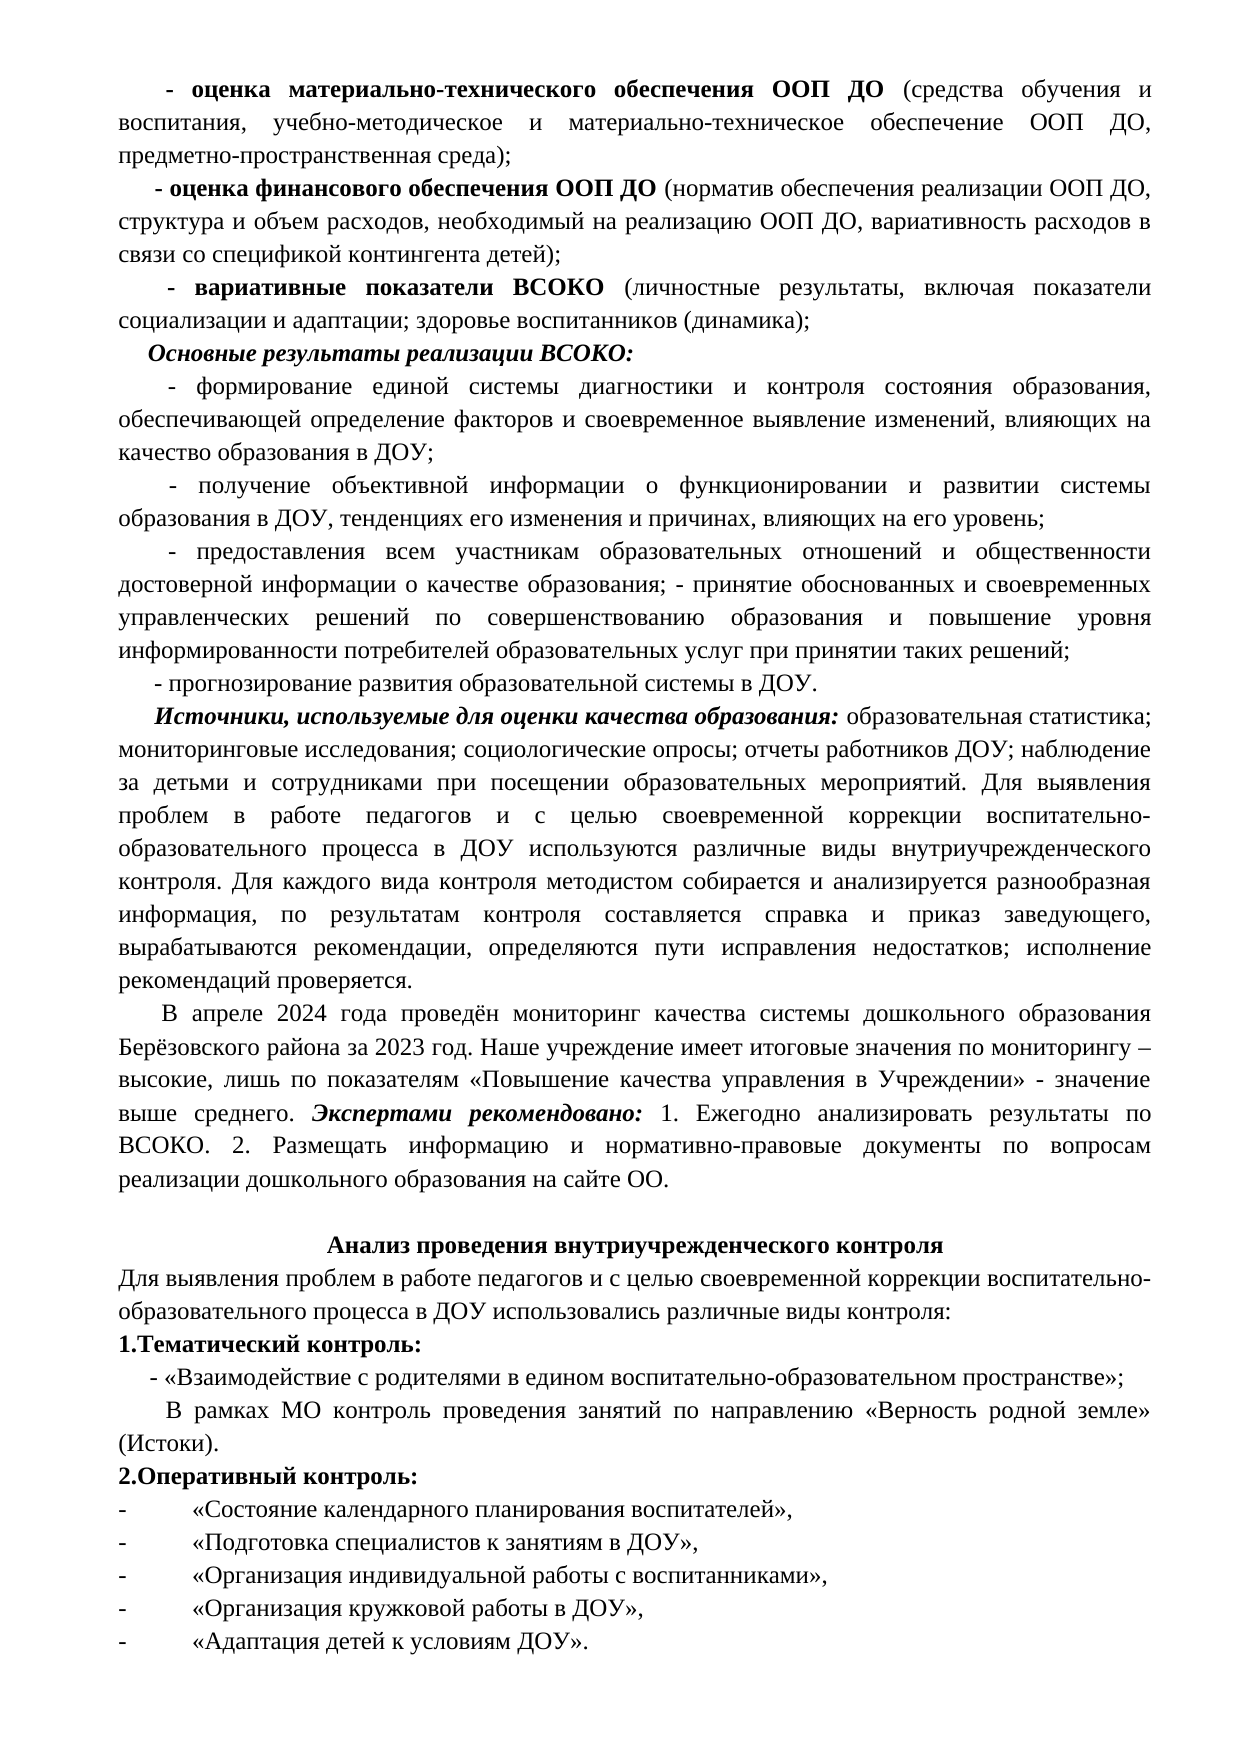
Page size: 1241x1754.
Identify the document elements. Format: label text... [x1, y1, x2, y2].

text Основные результаты реализации ВСОКО: [118, 338, 1152, 367]
list «Адаптация детей к условиям ДОУ». [118, 1626, 1152, 1655]
text Анализ проведения внутриучрежденческого контроля [118, 1230, 1152, 1258]
text В рамках МО контроль проведения занятий по направлению «Верность родной земле» (Истоки). [118, 1395, 1152, 1457]
text 2.Оперативный контроль: [118, 1461, 1152, 1489]
text Источники, используемые для оценки качества образования: образовательная статистика; мониторинговые исследования; социологические опросы; отчеты работников ДОУ; наблюдение за детьми и сотрудниками при посещении образовательных мероприятий. Для выявления проблем в работе педагогов и с целью своевременной коррекции воспитательно-образовательного процесса в ДОУ используются различные виды внутриучрежденческого контроля. Для каждого вида контроля методистом собирается и анализируется разнообразная информация, по результатам контроля составляется справка и приказ заведующего, вырабатываются рекомендации, определяются пути исправления недостатков; исполнение рекомендаций проверяется. [118, 701, 1152, 994]
text - оценка финансового обеспечения ООП ДО (норматив обеспечения реализации ООП ДО, структура и объем расходов, необходимый на реализацию ООП ДО, вариативность расходов в связи со спецификой контингента детей); [118, 173, 1152, 268]
text Для выявления проблем в работе педагогов и с целью своевременной коррекции воспитательно-образовательного процесса в ДОУ использовались различные виды контроля: [118, 1263, 1152, 1324]
text - предоставления всем участникам образовательных отношений и общественности достоверной информации о качестве образования; - принятие обоснованных и своевременных управленческих решений по совершенствованию образования и повышение уровня информированности потребителей образовательных услуг при принятии таких решений; [118, 536, 1152, 664]
list «Организация кружковой работы в ДОУ», [118, 1593, 1152, 1622]
text 1.Тематический контроль: [118, 1329, 1152, 1357]
list «Организация индивидуальной работы с воспитанниками», [118, 1560, 1152, 1589]
text - прогнозирование развития образовательной системы в ДОУ. [118, 668, 1152, 697]
list «Состояние календарного планирования воспитателей», [118, 1494, 1152, 1523]
list «Подготовка специалистов к занятиям в ДОУ», [118, 1527, 1152, 1556]
text - оценка материально-технического обеспечения ООП ДО (средства обучения и воспитания, учебно-методическое и материально-техническое обеспечение ООП ДО, предметно-пространственная среда); [118, 74, 1152, 169]
text - получение объективной информации о функционировании и развитии системы образования в ДОУ, тенденциях его изменения и причинах, влияющих на его уровень; [118, 470, 1152, 532]
text В апреле 2024 года проведён мониторинг качества системы дошкольного образования Берёзовского района за 2023 год. Наше учреждение имеет итоговые значения по мониторингу – высокие, лишь по показателям «Повышение качества управления в Учреждении» - значение выше среднего. Экспертами рекомендовано: 1. Ежегодно анализировать результаты по ВСОКО. 2. Размещать информацию и нормативно-правовые документы по вопросам реализации дошкольного образования на сайте ОО. [118, 998, 1152, 1192]
text - вариативные показатели ВСОКО (личностные результаты, включая показатели социализации и адаптации; здоровье воспитанников (динамика); [118, 272, 1152, 334]
text - «Взаимодействие с родителями в едином воспитательно-образовательном пространстве»; [118, 1362, 1152, 1391]
text - формирование единой системы диагностики и контроля состояния образования, обеспечивающей определение факторов и своевременное выявление изменений, влияющих на качество образования в ДОУ; [118, 371, 1152, 466]
